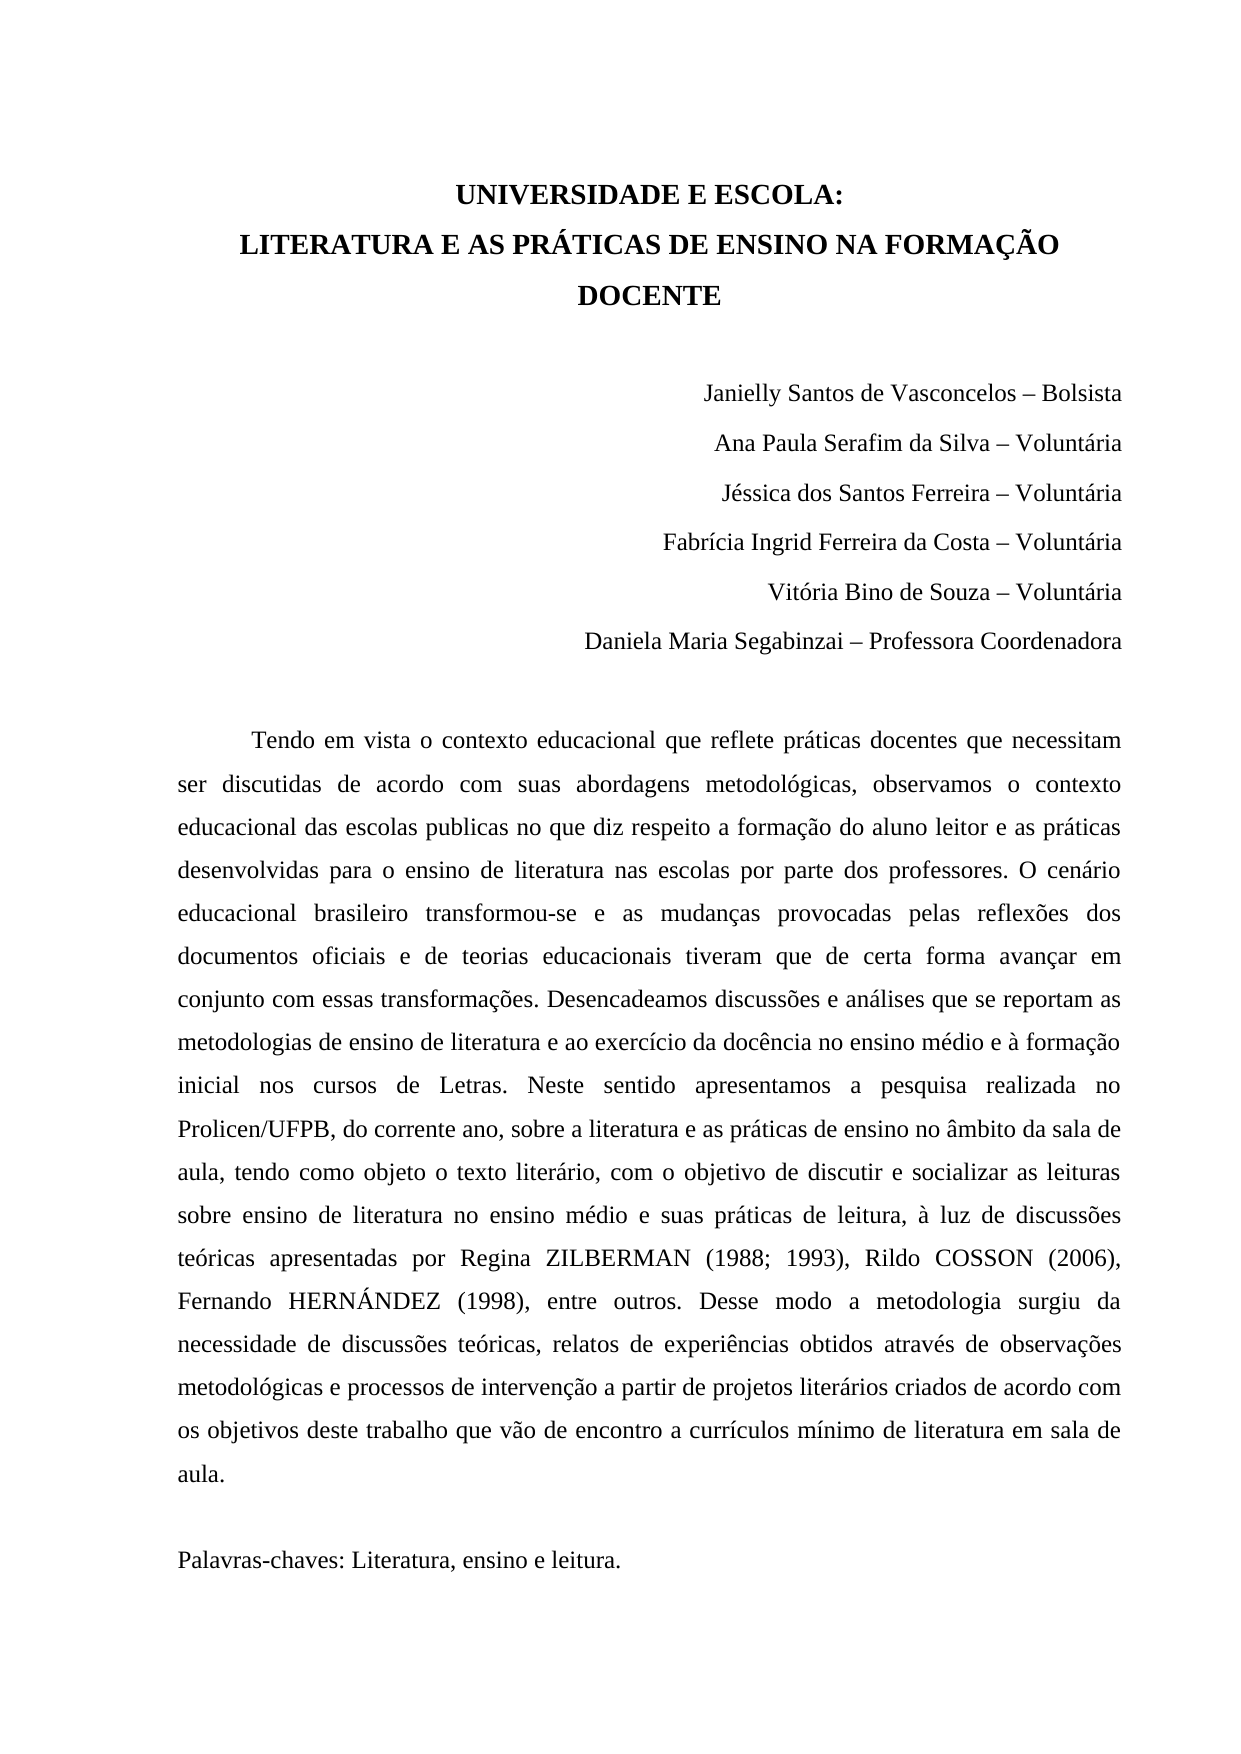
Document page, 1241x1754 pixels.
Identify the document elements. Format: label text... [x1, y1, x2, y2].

text Daniela Maria Segabinzai – Professora Coordenadora [177, 626, 1122, 655]
text UNIVERSIDADE E ESCOLA: [177, 177, 1122, 211]
text Fabrícia Ingrid Ferreira da Costa – Voluntária [177, 527, 1122, 556]
text Vitória Bino de Souza – Voluntária [177, 577, 1122, 606]
text Ana Paula Serafim da Silva – Voluntária [177, 428, 1122, 457]
text LITERATURA E AS PRÁTICAS DE ENSINO NA FORMAÇÃO DOCENTE [177, 227, 1122, 311]
text Tendo em vista o contexto educacional que reflete práticas docentes que necessitam ser discutidas de acordo com suas abordagens metodológicas, observamos o contexto educacional das escolas publicas no que diz respeito a formação do aluno leitor e as práticas desenvolvidas para o ensino de literatura nas escolas por parte dos professores. O cenário educacional brasileiro transformou-se e as mudanças provocadas pelas reflexões dos documentos oficiais e de teorias educacionais tiveram que de certa forma avançar em conjunto com essas transformações. Desencadeamos discussões e análises que se reportam as metodologias de ensino de literatura e ao exercício da docência no ensino médio e à formação inicial nos cursos de Letras. Neste sentido apresentamos a pesquisa realizada no Prolicen/UFPB, do corrente ano, sobre a literatura e as práticas de ensino no âmbito da sala de aula, tendo como objeto o texto literário, com o objetivo de discutir e socializar as leituras sobre ensino de literatura no ensino médio e suas práticas de leitura, à luz de discussões teóricas apresentadas por Regina ZILBERMAN (1988; 1993), Rildo COSSON (2006), Fernando HERNÁNDEZ (1998), entre outros. Desse modo a metodologia surgiu da necessidade de discussões teóricas, relatos de experiências obtidos através de observações metodológicas e processos de intervenção a partir de projetos literários criados de acordo com os objetivos deste trabalho que vão de encontro a currículos mínimo de literatura em sala de aula. [177, 726, 1122, 1487]
text Jéssica dos Santos Ferreira – Voluntária [177, 478, 1122, 506]
text Janielly Santos de Vasconcelos – Bolsista [177, 378, 1122, 407]
text Palavras-chaves: Literatura, ensino e leitura. [177, 1545, 1122, 1574]
